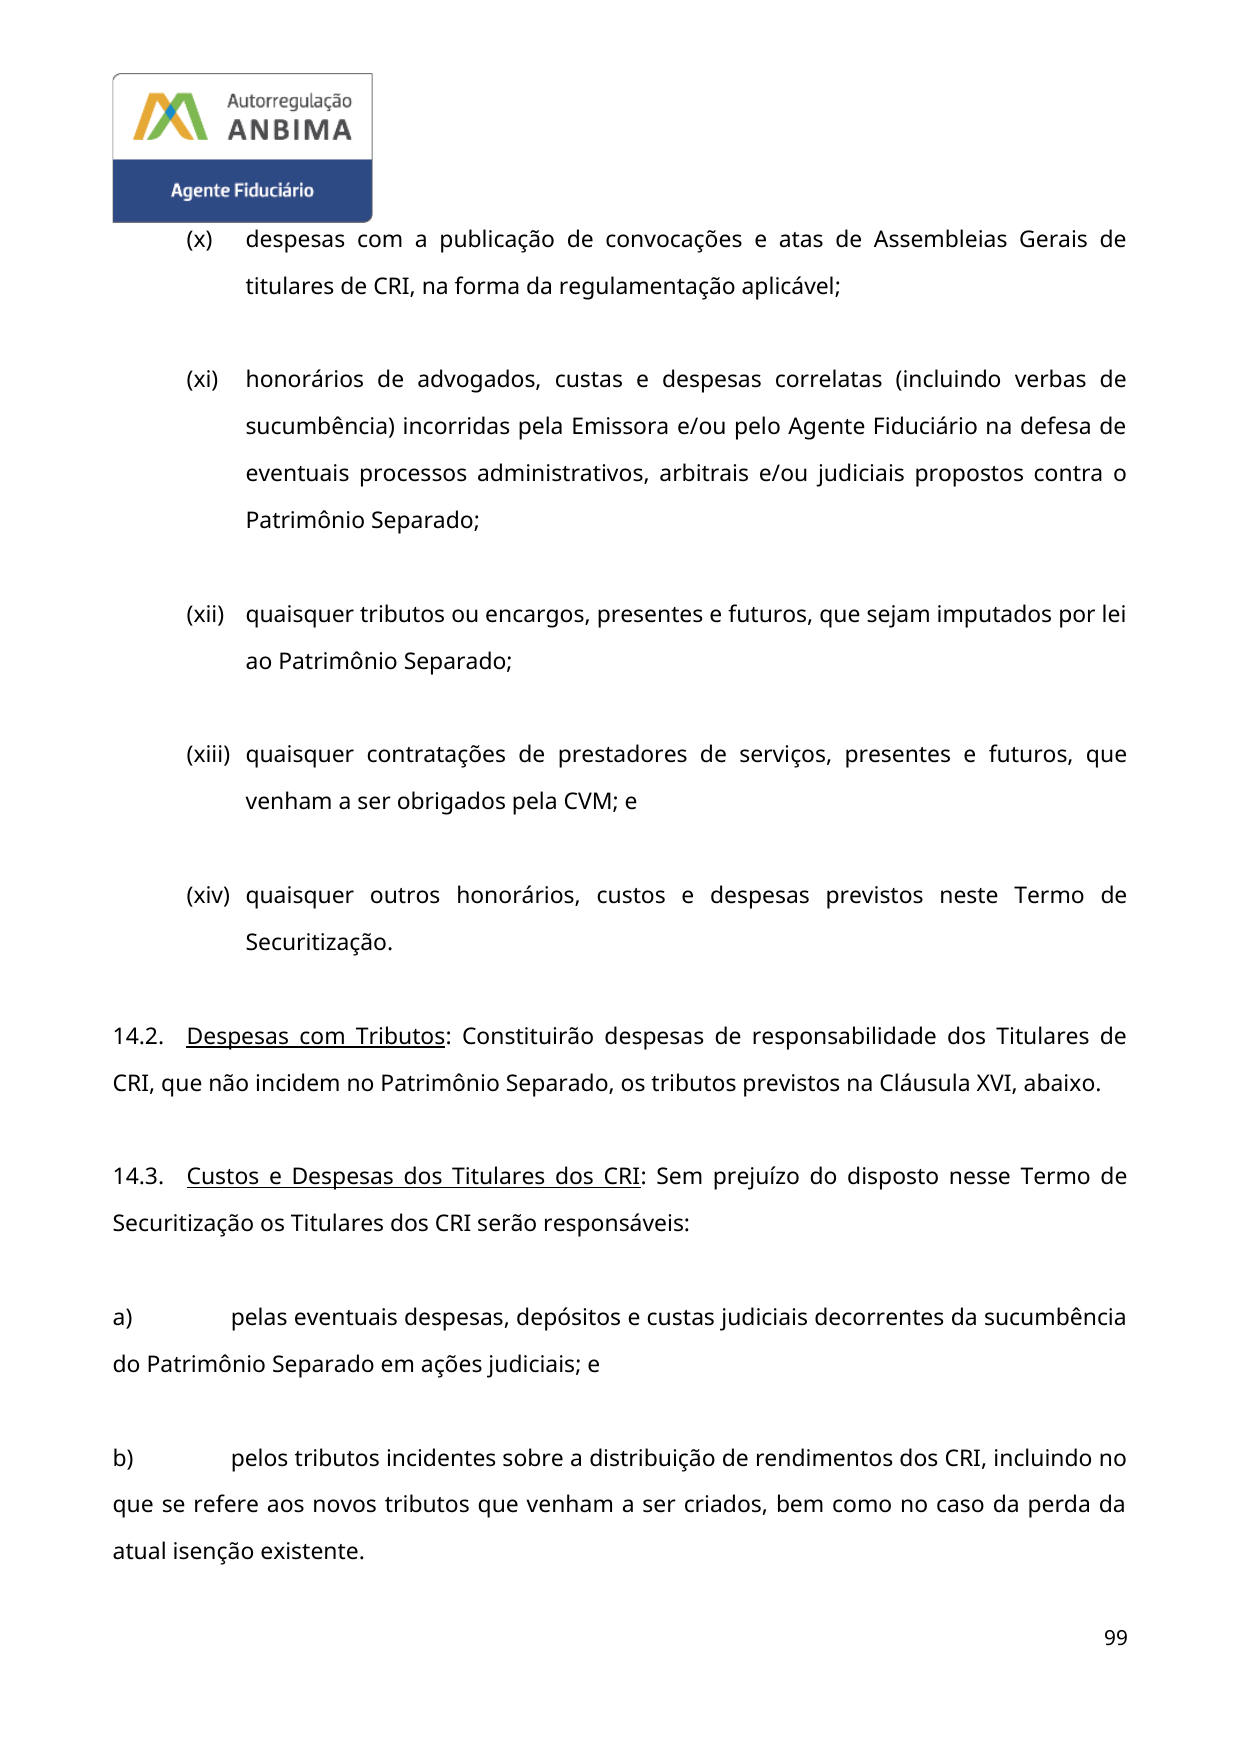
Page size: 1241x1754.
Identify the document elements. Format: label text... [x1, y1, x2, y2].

list quaisquer outros honorários, custos e despesas previstos neste Termo de Securitização. [186, 879, 1128, 957]
list honorários de advogados, custas e despesas correlatas (incluindo verbas de sucumbência) incorridas pela Emissora e/ou pelo Agente Fiduciário na defesa de eventuais processos administrativos, arbitrais e/ou judiciais propostos contra o Patrimônio Separado; [186, 363, 1128, 535]
text b) pelos tributos incidentes sobre a distribuição de rendimentos dos CRI, incluindo no que se refere aos novos tributos que venham a ser criados, bem como no caso da perda da atual isenção existente. [112, 1442, 1128, 1567]
picture [112, 73, 373, 223]
list despesas com a publicação de convocações e atas de Assembleias Gerais de titulares de CRI, na forma da regulamentação aplicável; [186, 223, 1128, 301]
list quaisquer contratações de prestadores de serviços, presentes e futuros, que venham a ser obrigados pela CVM; e [186, 738, 1128, 817]
text 14.3. Custos e Despesas dos Titulares dos CRI: Sem prejuízo do disposto nesse Termo de Securitização os Titulares dos CRI serão responsáveis: [112, 1160, 1128, 1238]
list Despesas com Tributos: Constituirão despesas de responsabilidade dos Titulares de CRI, que não incidem no Patrimônio Separado, os tributos previstos na Cláusula XVI, abaixo. [112, 1020, 1128, 1098]
list quaisquer tributos ou encargos, presentes e futuros, que sejam imputados por lei ao Patrimônio Separado; [186, 598, 1128, 676]
text a) pelas eventuais despesas, depósitos e custas judiciais decorrentes da sucumbência do Patrimônio Separado em ações judiciais; e [112, 1301, 1128, 1379]
